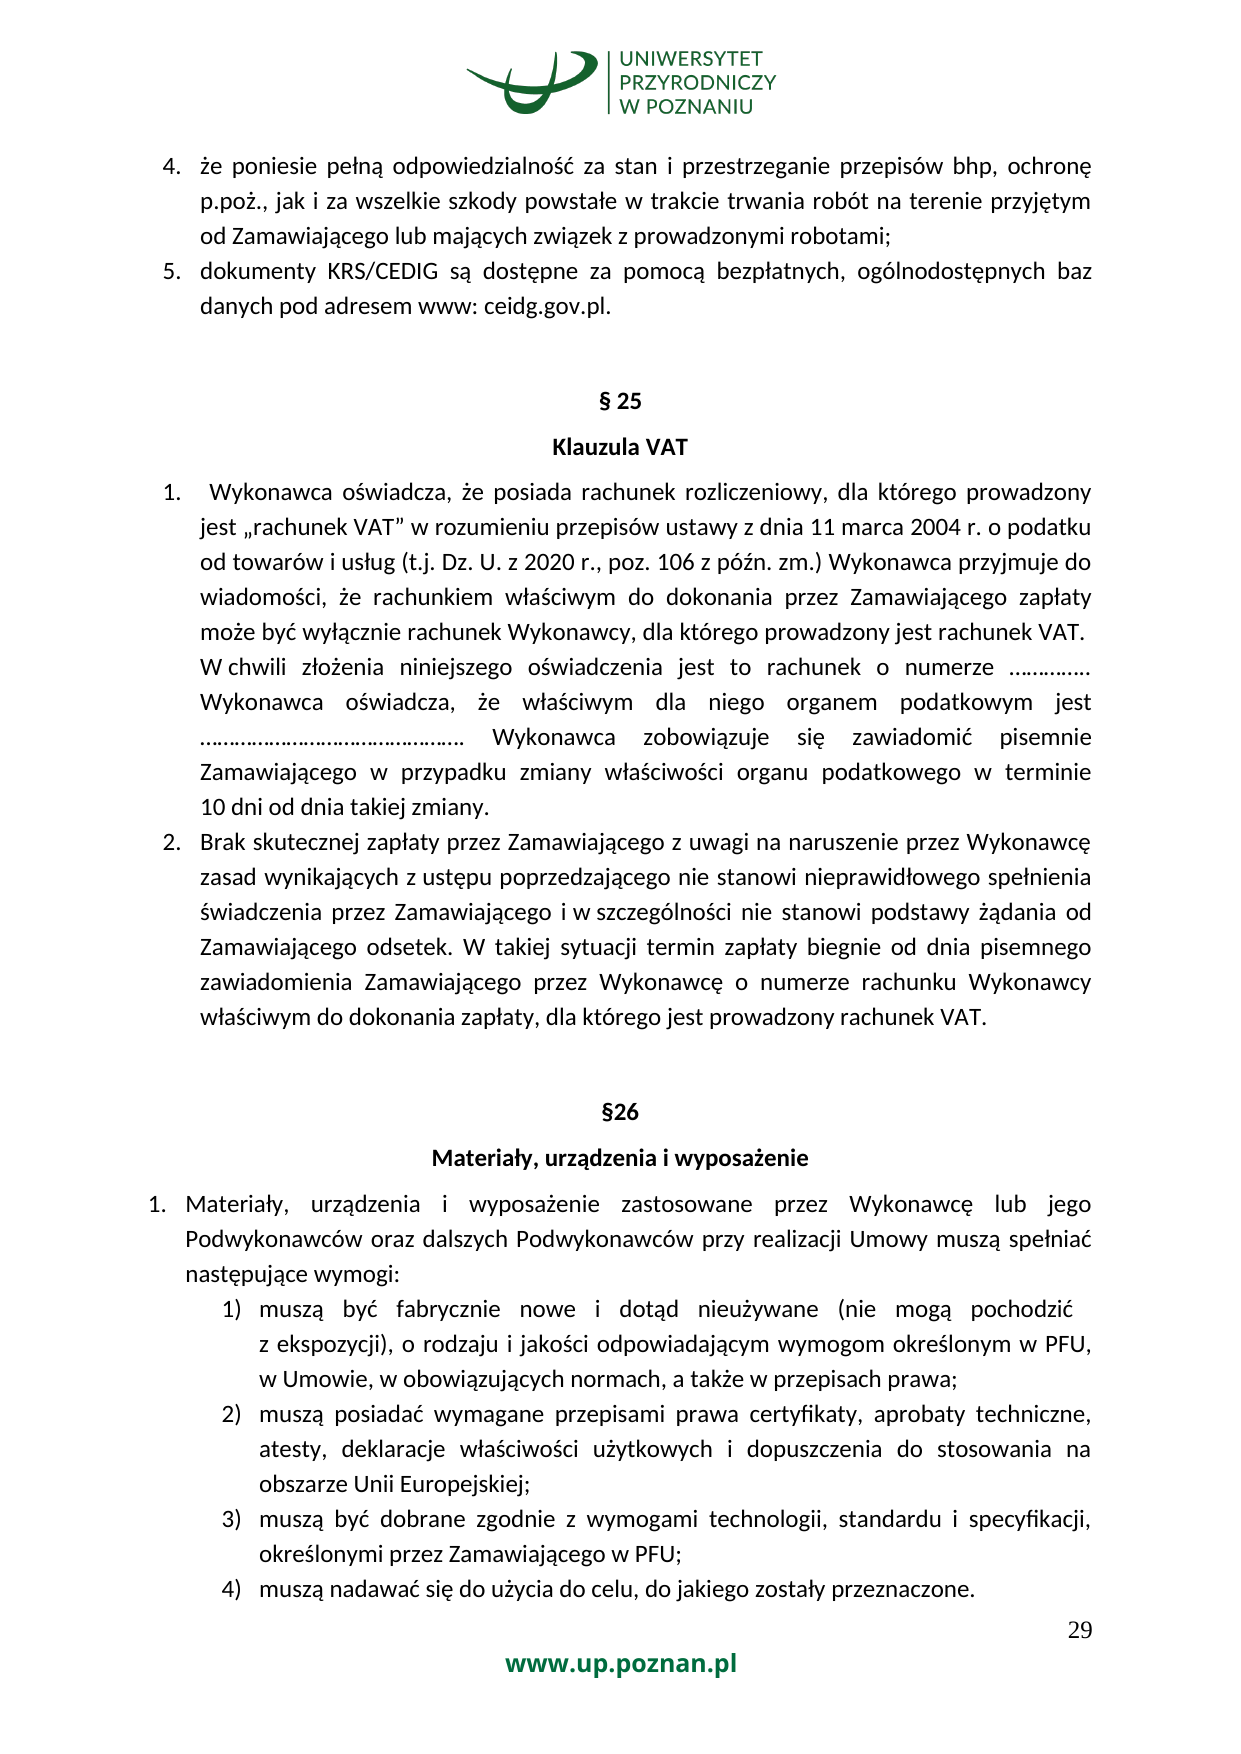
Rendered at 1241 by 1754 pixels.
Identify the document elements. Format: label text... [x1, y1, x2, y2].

subtitle §26 Materiały, urządzenia i wyposażenie [148, 1097, 1093, 1173]
list muszą posiadać wymagane przepisami prawa certyfikaty, aprobaty techniczne, atesty, deklaracje właściwości użytkowych i dopuszczenia do stosowania na obszarze Unii Europejskiej; [221, 1398, 1093, 1498]
picture [461, 43, 780, 122]
list muszą być dobrane zgodnie z wymogami technologii, standardu i specyfikacji, określonymi przez Zamawiającego w PFU; [221, 1503, 1093, 1568]
list że poniesie pełną odpowiedzialność za stan i przestrzeganie przepisów bhp, ochronę p.poż., jak i za wszelkie szkody powstałe w trakcie trwania robót na terenie przyjętym od Zamawiającego lub mających związek z prowadzonymi robotami; [162, 150, 1093, 251]
subtitle § 25 Klauzula VAT [148, 385, 1093, 461]
list Brak skutecznej zapłaty przez Zamawiającego z uwagi na naruszenie przez Wykonawcę zasad wynikających z ustępu poprzedzającego nie stanowi nieprawidłowego spełnienia świadczenia przez Zamawiającego i w szczególności nie stanowi podstawy żądania od Zamawiającego odsetek. W takiej sytuacji termin zapłaty biegnie od dnia pisemnego zawiadomienia Zamawiającego przez Wykonawcę o numerze rachunku Wykonawcy właściwym do dokonania zapłaty, dla którego jest prowadzony rachunek VAT. [162, 827, 1093, 1032]
list Materiały, urządzenia i wyposażenie zastosowane przez Wykonawcę lub jego Podwykonawców oraz dalszych Podwykonawców przy realizacji Umowy muszą spełniać następujące wymogi: [148, 1188, 1093, 1288]
list muszą nadawać się do użycia do celu, do jakiego zostały przeznaczone. [221, 1573, 1093, 1603]
list muszą być fabrycznie nowe i dotąd nieużywane (nie mogą pochodzić z ekspozycji), o rodzaju i jakości odpowiadającym wymogom określonym w PFU, w Umowie, w obowiązujących normach, a także w przepisach prawa; [221, 1293, 1093, 1393]
list Wykonawca oświadcza, że posiada rachunek rozliczeniowy, dla którego prowadzony jest „rachunek VAT” w rozumieniu przepisów ustawy z dnia 11 marca 2004 r. o podatku od towarów i usług (t.j. Dz. U. z 2020 r., poz. 106 z późn. zm.) Wykonawca przyjmuje do wiadomości, że rachunkiem właściwym do dokonania przez Zamawiającego zapłaty może być wyłącznie rachunek Wykonawcy, dla którego prowadzony jest rachunek VAT. W chwili złożenia niniejszego oświadczenia jest to rachunek o numerze ………….. Wykonawca oświadcza, że właściwym dla niego organem podatkowym jest ………………………………………. Wykonawca zobowiązuje się zawiadomić pisemnie Zamawiającego w przypadku zmiany właściwości organu podatkowego w terminie 10 dni od dnia takiej zmiany. [162, 477, 1093, 822]
list dokumenty KRS/CEDIG są dostępne za pomocą bezpłatnych, ogólnodostępnych baz danych pod adresem www: ceidg.gov.pl. [162, 255, 1093, 321]
